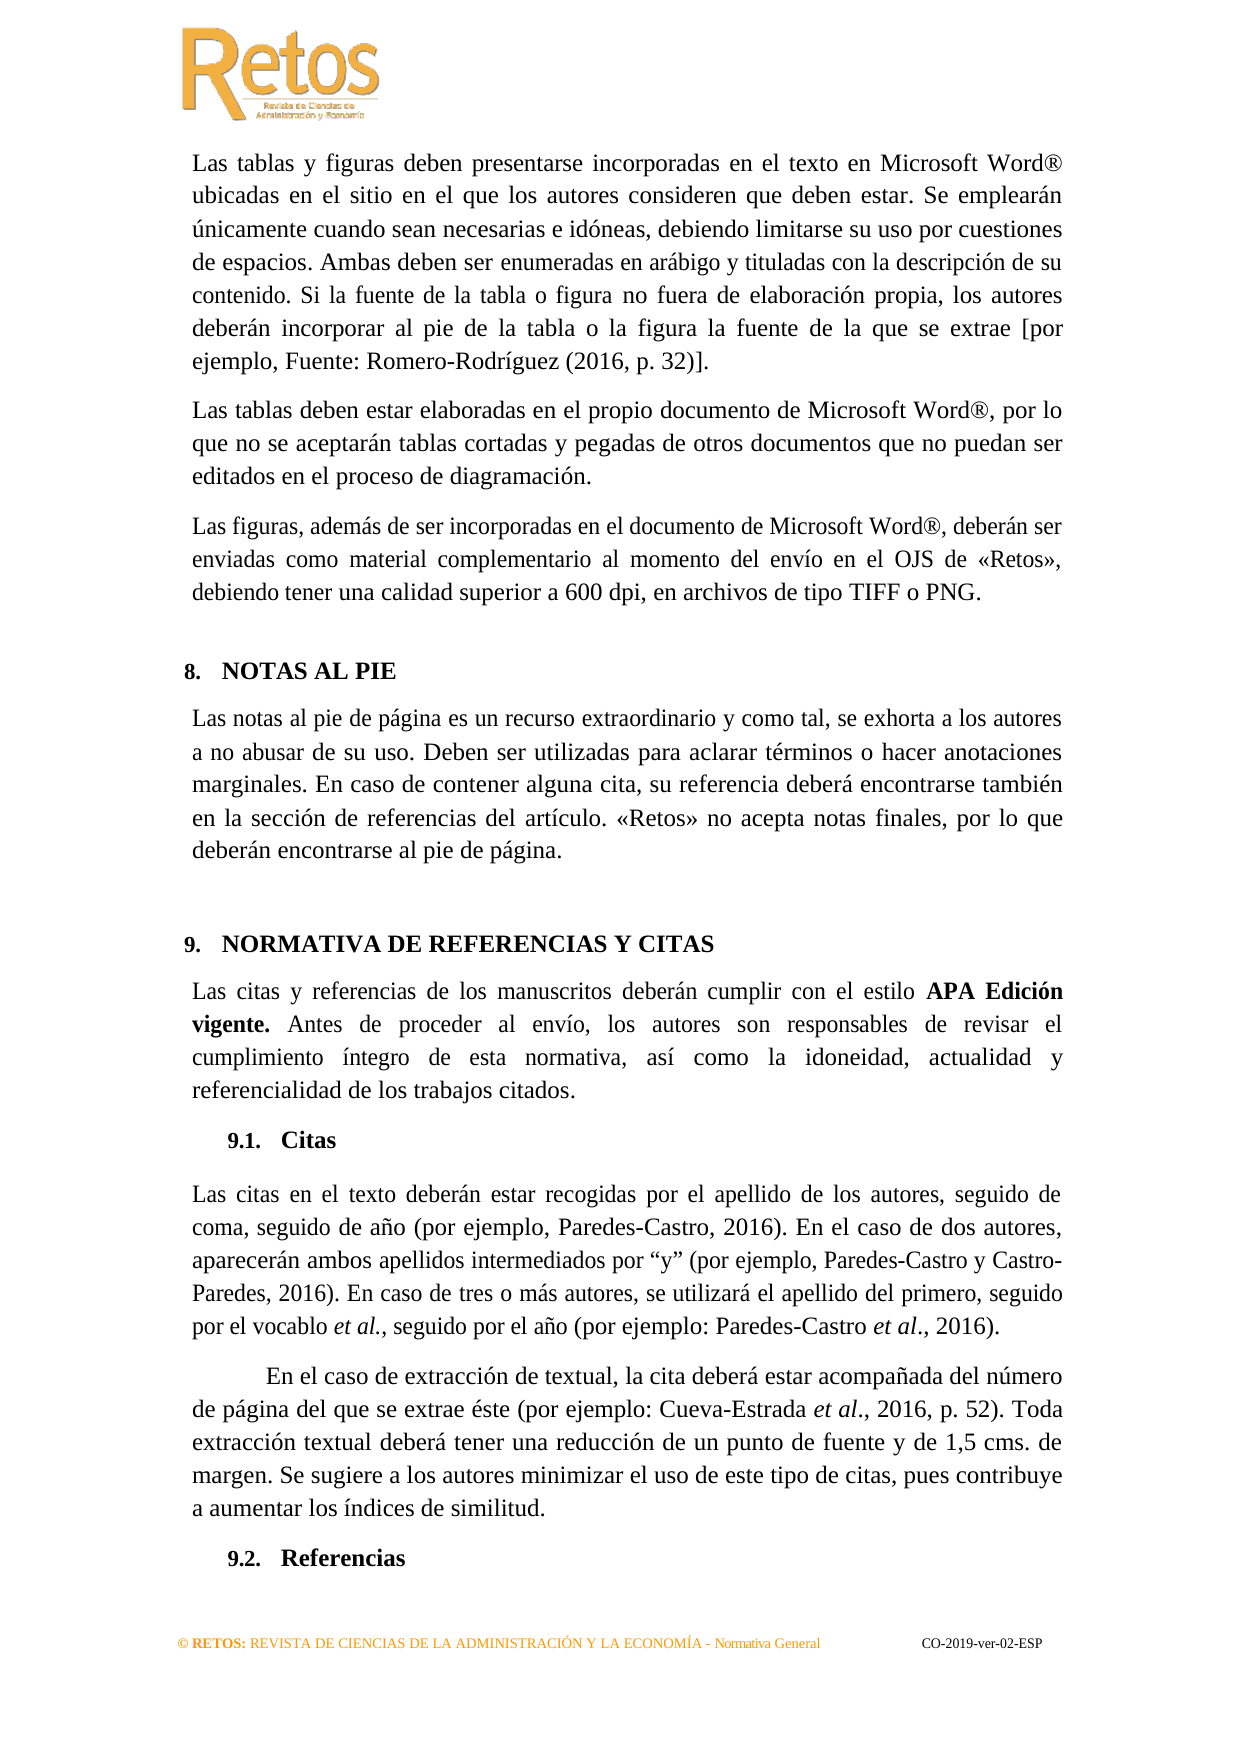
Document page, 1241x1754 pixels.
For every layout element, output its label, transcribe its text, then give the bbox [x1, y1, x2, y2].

text Las figuras, además de ser incorporadas en el documento de Microsoft Word®, deberán ser enviadas como material complementario al momento del envío en el OJS de «Retos», debiendo tener una calidad superior a 600 dpi, en archivos de tipo TIFF o PNG. [192, 511, 1063, 606]
subtitle NORMATIVA DE REFERENCIAS Y CITAS [184, 929, 1063, 958]
subtitle Citas [227, 1125, 1063, 1154]
text Las citas en el texto deberán estar recogidas por el apellido de los autores, seguido de coma, seguido de año (por ejemplo, Paredes-Castro, 2016). En el caso de dos autores, aparecerán ambos apellidos intermediados por “y” (por ejemplo, Paredes-Castro y Castro-Paredes, 2016). En caso de tres o más autores, se utilizará el apellido del primero, seguido por el vocablo et al., seguido por el año (por ejemplo: Paredes-Castro et al., 2016). [192, 1179, 1063, 1340]
picture [177, 25, 384, 126]
text Las notas al pie de página es un recurso extraordinario y como tal, se exhorta a los autores a no abusar de su uso. Deben ser utilizadas para aclarar términos o hacer anotaciones marginales. En caso de contener alguna cita, su referencia deberá encontrarse también en la sección de referencias del artículo. «Retos» no acepta notas finales, por lo que deberán encontrarse al pie de página. [192, 703, 1063, 864]
subtitle NOTAS AL PIE [184, 656, 1063, 685]
subtitle Referencias [227, 1543, 1063, 1572]
text Las tablas deben estar elaboradas en el propio documento de Microsoft Word®, por lo que no se aceptarán tablas cortadas y pegadas de otros documentos que no puedan ser editados en el proceso de diagramación. [192, 395, 1063, 490]
text En el caso de extracción de textual, la cita deberá estar acompañada del número de página del que se extrae éste (por ejemplo: Cueva-Estrada et al., 2016, p. 52). Toda extracción textual deberá tener una reducción de un punto de fuente y de 1,5 cms. de margen. Se sugiere a los autores minimizar el uso de este tipo de citas, pues contribuye a aumentar los índices de similitud. [192, 1361, 1063, 1522]
text Las citas y referencias de los manuscritos deberán cumplir con el estilo APA Edición vigente. Antes de proceder al envío, los autores son responsables de revisar el cumplimiento íntegro de esta normativa, así como la idoneidad, actualidad y referencialidad de los trabajos citados. [192, 976, 1063, 1104]
text Las tablas y figuras deben presentarse incorporadas en el texto en Microsoft Word® ubicadas en el sitio en el que los autores consideren que deben estar. Se emplearán únicamente cuando sean necesarias e idóneas, debiendo limitarse su uso por cuestiones de espacios. Ambas deben ser enumeradas en arábigo y tituladas con la descripción de su contenido. Si la fuente de la tabla o figura no fuera de elaboración propia, los autores deberán incorporar al pie de la tabla o la figura la fuente de la que se extrae [por ejemplo, Fuente: Romero-Rodríguez (2016, p. 32)]. [192, 148, 1063, 374]
